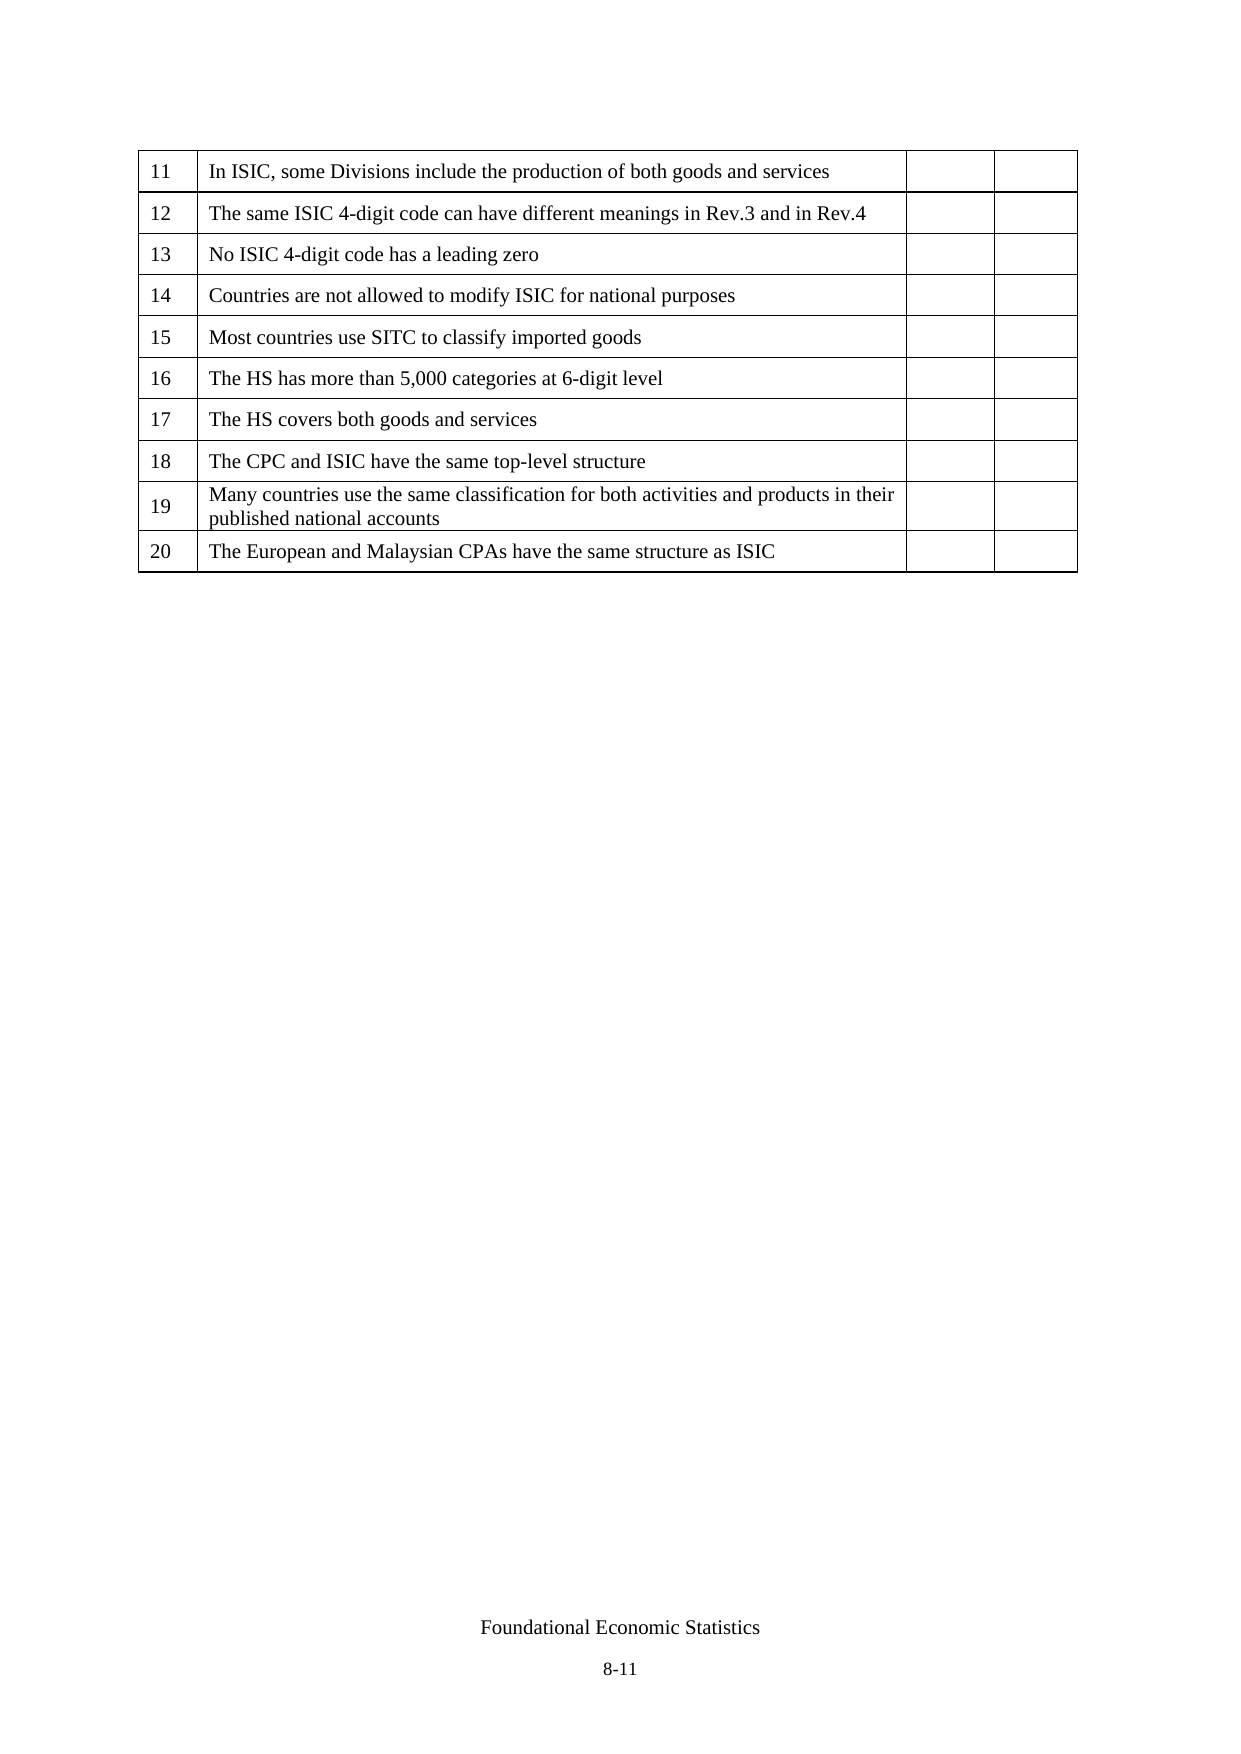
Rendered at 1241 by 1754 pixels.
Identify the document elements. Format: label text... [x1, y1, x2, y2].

table_cell Countries are not allowed to modify ISIC for national purposes [198, 275, 906, 315]
table_cell [907, 531, 994, 571]
table_cell [907, 441, 994, 481]
table_cell [995, 482, 1077, 530]
table_cell 12 [139, 193, 197, 233]
table_cell [907, 482, 994, 530]
table_cell 18 [139, 441, 197, 481]
table_cell [995, 275, 1077, 315]
table_cell Many countries use the same classification for both activities and products in their published national accounts [198, 482, 906, 530]
table_cell No ISIC 4-digit code has a leading zero [198, 234, 906, 274]
table_cell [995, 151, 1077, 191]
table_cell 14 [139, 275, 197, 315]
table_cell [995, 399, 1077, 439]
table_cell 11 [139, 151, 197, 191]
table_cell The CPC and ISIC have the same top-level structure [198, 441, 906, 481]
table_cell In ISIC, some Divisions include the production of both goods and services [198, 151, 906, 191]
table_cell [907, 234, 994, 274]
table_cell [907, 399, 994, 439]
table_cell Most countries use SITC to classify imported goods [198, 316, 906, 357]
table_cell [907, 358, 994, 398]
table_cell 13 [139, 234, 197, 274]
table_cell [907, 275, 994, 315]
table_cell 19 [139, 482, 197, 530]
table_cell [995, 316, 1077, 357]
table_cell The European and Malaysian CPAs have the same structure as ISIC [198, 531, 906, 571]
table_cell The HS covers both goods and services [198, 399, 906, 439]
table_cell [907, 151, 994, 191]
table_cell [907, 193, 994, 233]
table_cell [995, 531, 1077, 571]
table_cell 20 [139, 531, 197, 571]
table_cell 17 [139, 399, 197, 439]
table_cell [907, 316, 994, 357]
table_cell [995, 358, 1077, 398]
table_cell [995, 441, 1077, 481]
table_cell 15 [139, 316, 197, 357]
table_cell [995, 234, 1077, 274]
table_cell The same ISIC 4-digit code can have different meanings in Rev.3 and in Rev.4 [198, 193, 906, 233]
table_cell [995, 193, 1077, 233]
table_cell 16 [139, 358, 197, 398]
table_cell The HS has more than 5,000 categories at 6-digit level [198, 358, 906, 398]
